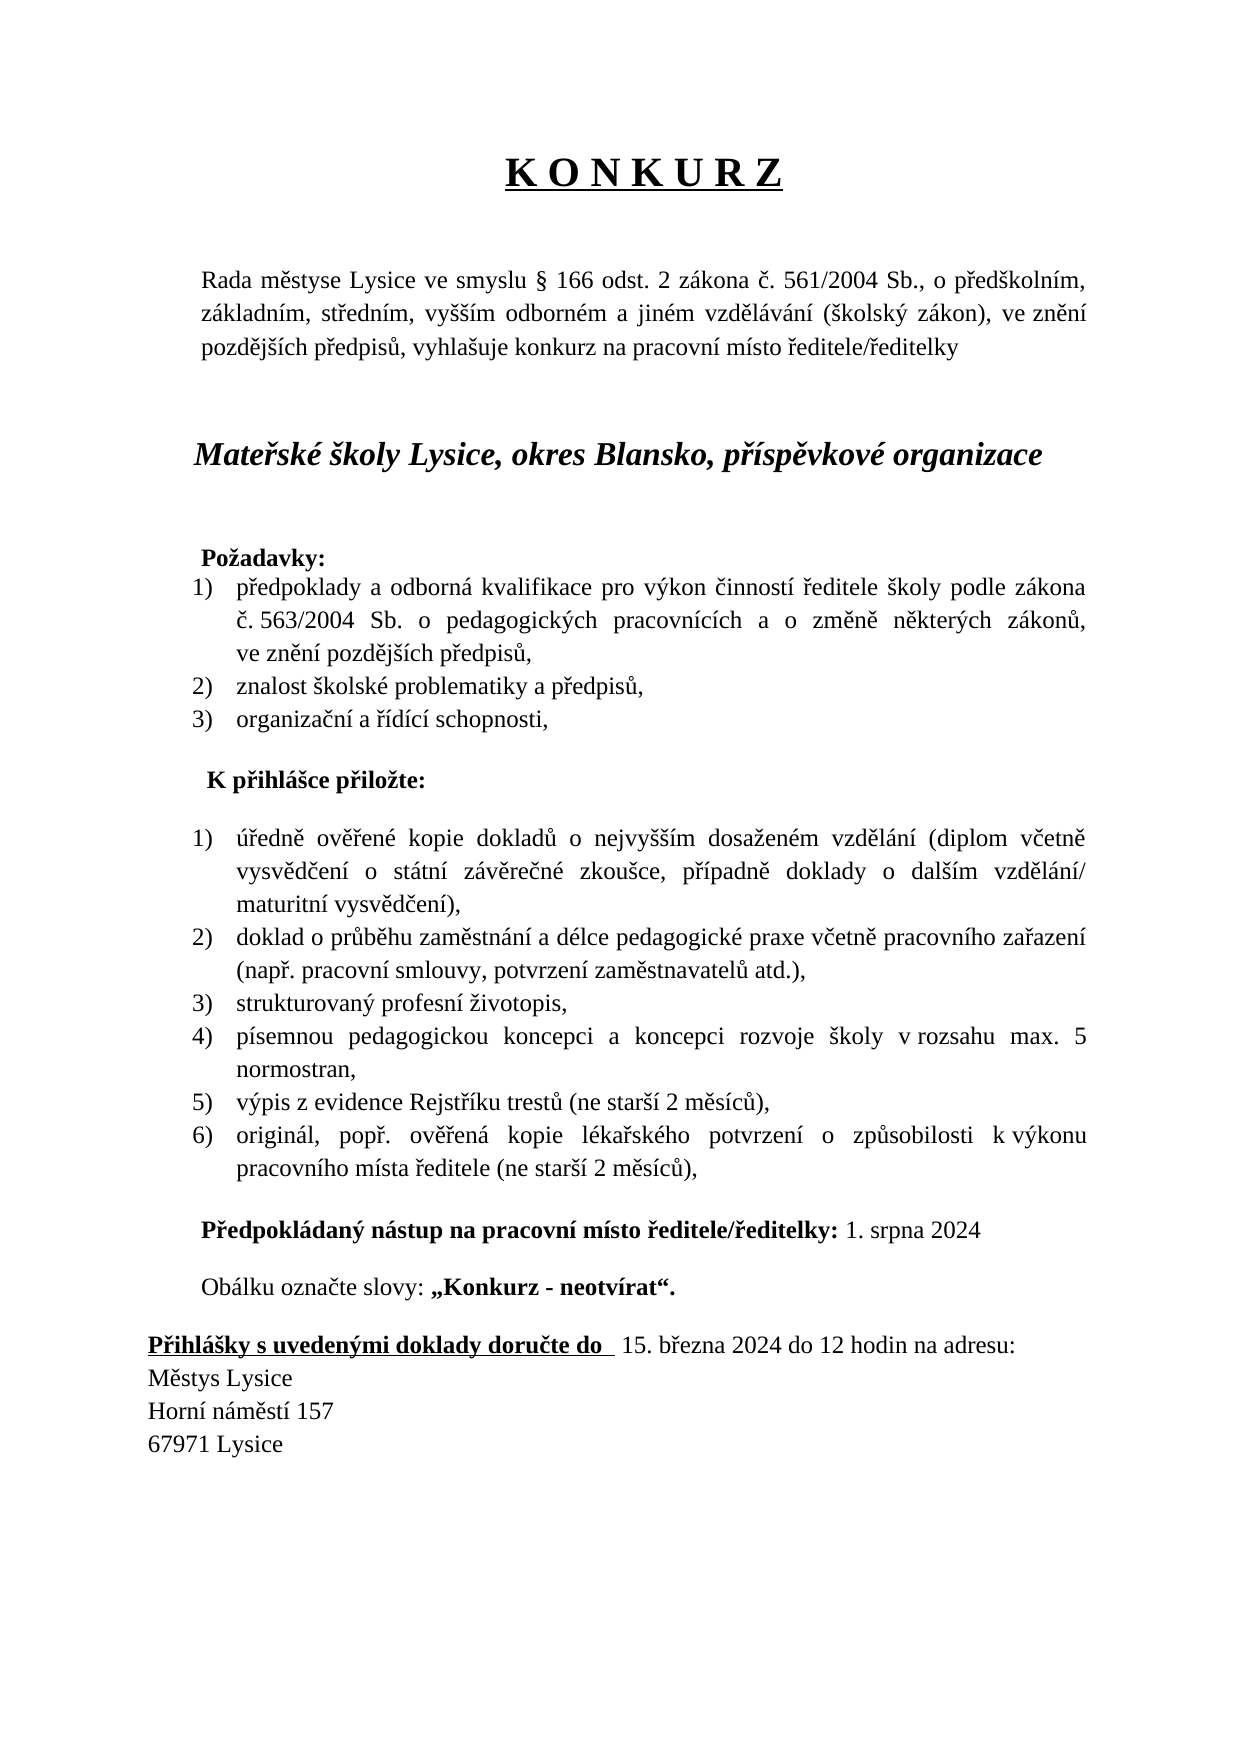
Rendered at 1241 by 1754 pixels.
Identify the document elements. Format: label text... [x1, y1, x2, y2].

text Přihlášky s uvedenými doklady doručte do 15. března 2024 do 12 hodin na adresu: [148, 1330, 1093, 1359]
text Městys Lysice [148, 1363, 1093, 1392]
list úředně ověřené kopie dokladů o nejvyšším dosaženém vzdělání (diplom včetně vysvědčení o státní závěrečné zkoušce, případně doklady o dalším vzdělání/ maturitní vysvědčení), [192, 823, 1087, 918]
list písemnou pedagogickou koncepci a koncepci rozvoje školy v rozsahu max. 5 normostran, [192, 1021, 1087, 1083]
list výpis z evidence Rejstříku trestů (ne starší 2 měsíců), [192, 1087, 1087, 1116]
list Rada městyse Lysice ve smyslu § 166 odst. 2 zákona č. 561/2004 Sb., o předškolním, základním, středním, vyšším odborném a jiném vzdělávání (školský zákon), ve znění pozdějších předpisů, vyhlašuje konkurz na pracovní místo ředitele/ředitelky [201, 266, 1087, 360]
text Mateřské školy Lysice, okres Blansko, příspěvkové organizace [148, 434, 1093, 473]
text Horní náměstí 157 [148, 1396, 1093, 1425]
list strukturovaný profesní životopis, [192, 988, 1087, 1017]
list doklad o průběhu zaměstnání a délce pedagogické praxe včetně pracovního zařazení (např. pracovní smlouvy, potvrzení zaměstnavatelů atd.), [192, 922, 1087, 984]
text 2) znalost školské problematiky a předpisů, [192, 671, 1087, 699]
text 1) předpoklady a odborná kvalifikace pro výkon činností ředitele školy podle zákona č. 563/2004 Sb. o pedagogických pracovnících a o změně některých zákonů, ve znění pozdějších předpisů, [192, 572, 1087, 666]
text K přihlášce přiložte: [201, 766, 1087, 794]
text Předpokládaný nástup na pracovní místo ředitele/ředitelky: 1. srpna 2024 [201, 1215, 1087, 1244]
text Požadavky: [201, 543, 1087, 572]
list originál, popř. ověřená kopie lékařského potvrzení o způsobilosti k výkonu pracovního místa ředitele (ne starší 2 měsíců), [192, 1120, 1087, 1182]
text 3) organizační a řídící schopnosti, [192, 704, 1087, 732]
text K O N K U R Z [201, 148, 1087, 196]
text 67971 Lysice [148, 1429, 1093, 1458]
text Obálku označte slovy: „Konkurz - neotvírat“. [201, 1272, 1087, 1301]
